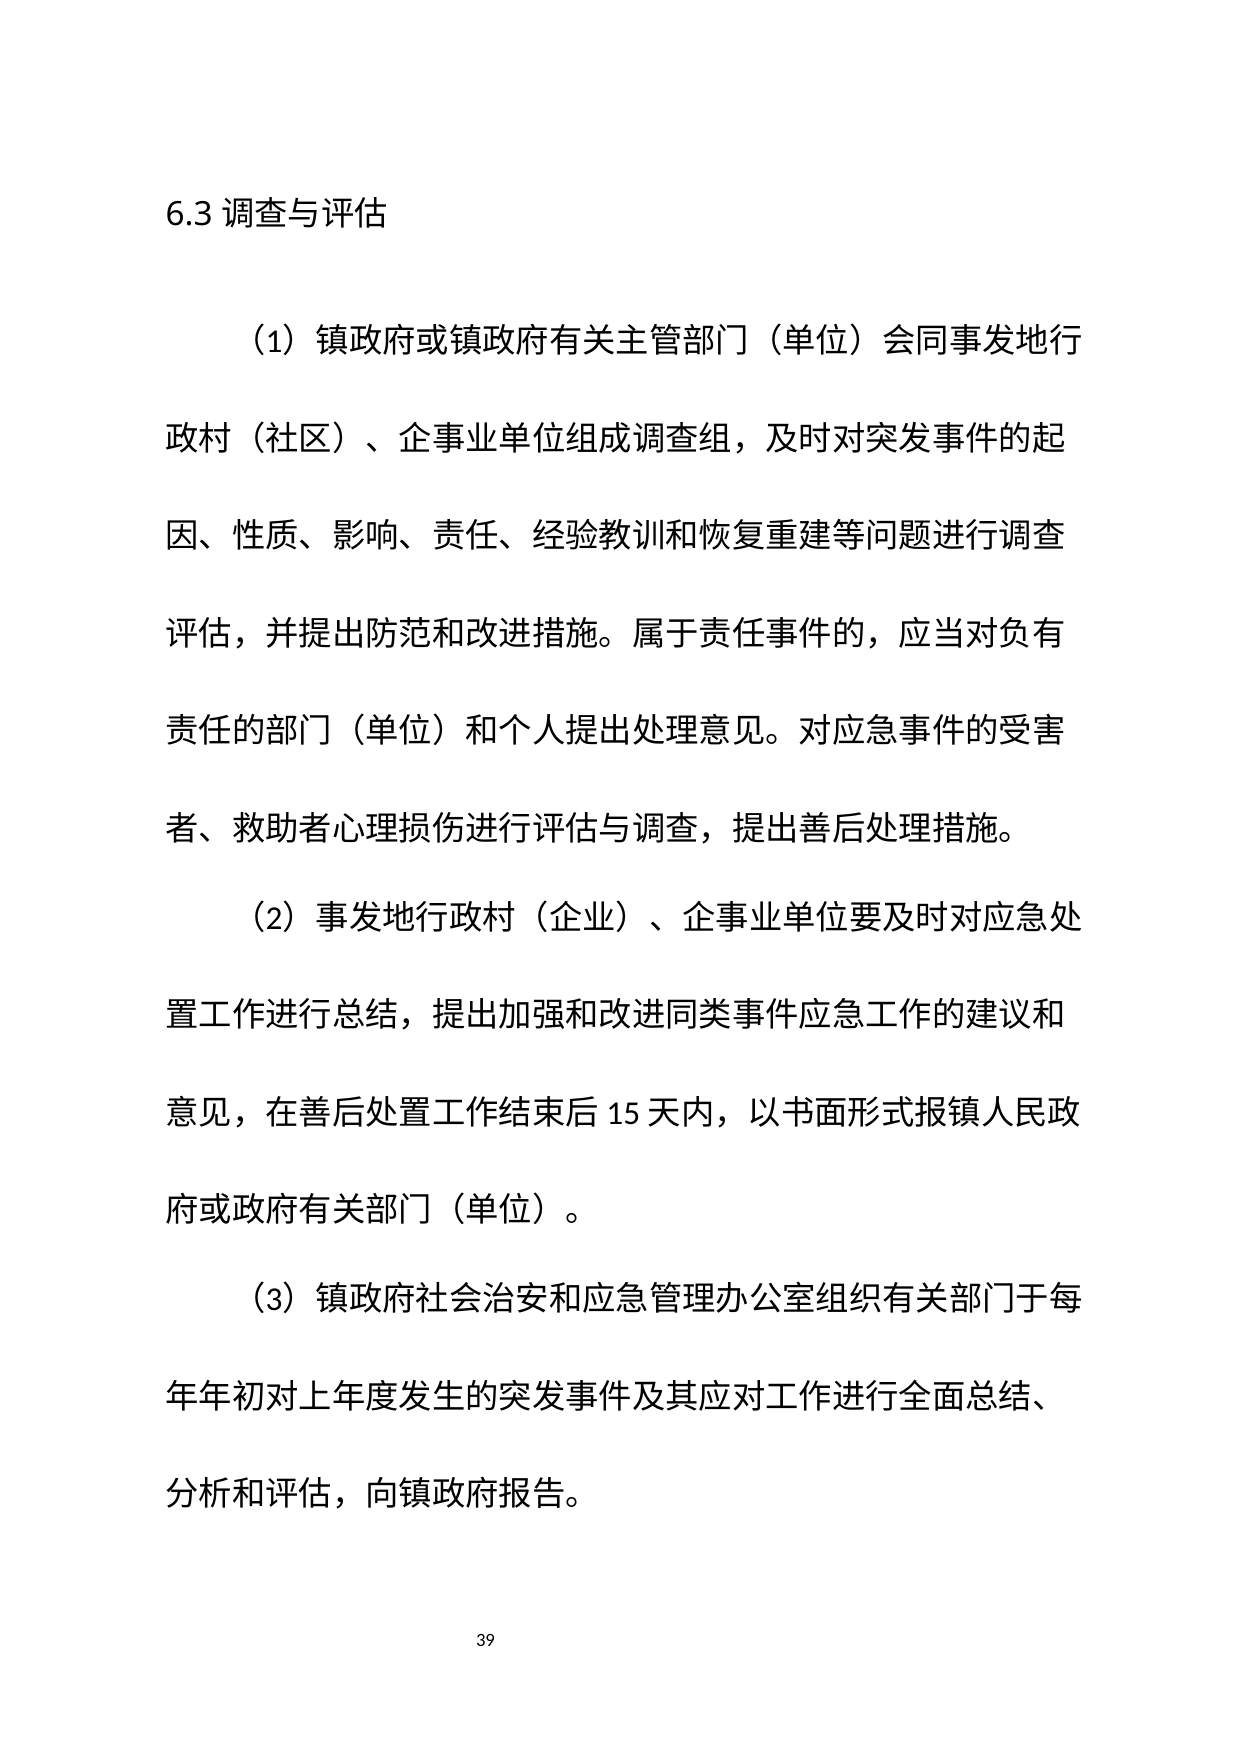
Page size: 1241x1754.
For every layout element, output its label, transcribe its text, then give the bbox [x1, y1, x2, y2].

subtitle 6.3 调查与评估 [165, 178, 1087, 243]
text （1）镇政府或镇政府有关主管部门（单位）会同事发地行政村（社区）、企事业单位组成调查组，及时对突发事件的起因、性质、影响、责任、经验教训和恢复重建等问题进行调查评估，并提出防范和改进措施。属于责任事件的，应当对负有责任的部门（单位）和个人提出处理意见。对应急事件的受害者、救助者心理损伤进行评估与调查，提出善后处理措施。 [165, 306, 1087, 858]
text （3）镇政府社会治安和应急管理办公室组织有关部门于每年年初对上年度发生的突发事件及其应对工作进行全面总结、分析和评估，向镇政府报告。 [165, 1264, 1087, 1524]
text （2）事发地行政村（企业）、企事业单位要及时对应急处置工作进行总结，提出加强和改进同类事件应急工作的建议和意见，在善后处置工作结束后 15 天内，以书面形式报镇人民政府或政府有关部门（单位）。 [165, 882, 1087, 1240]
